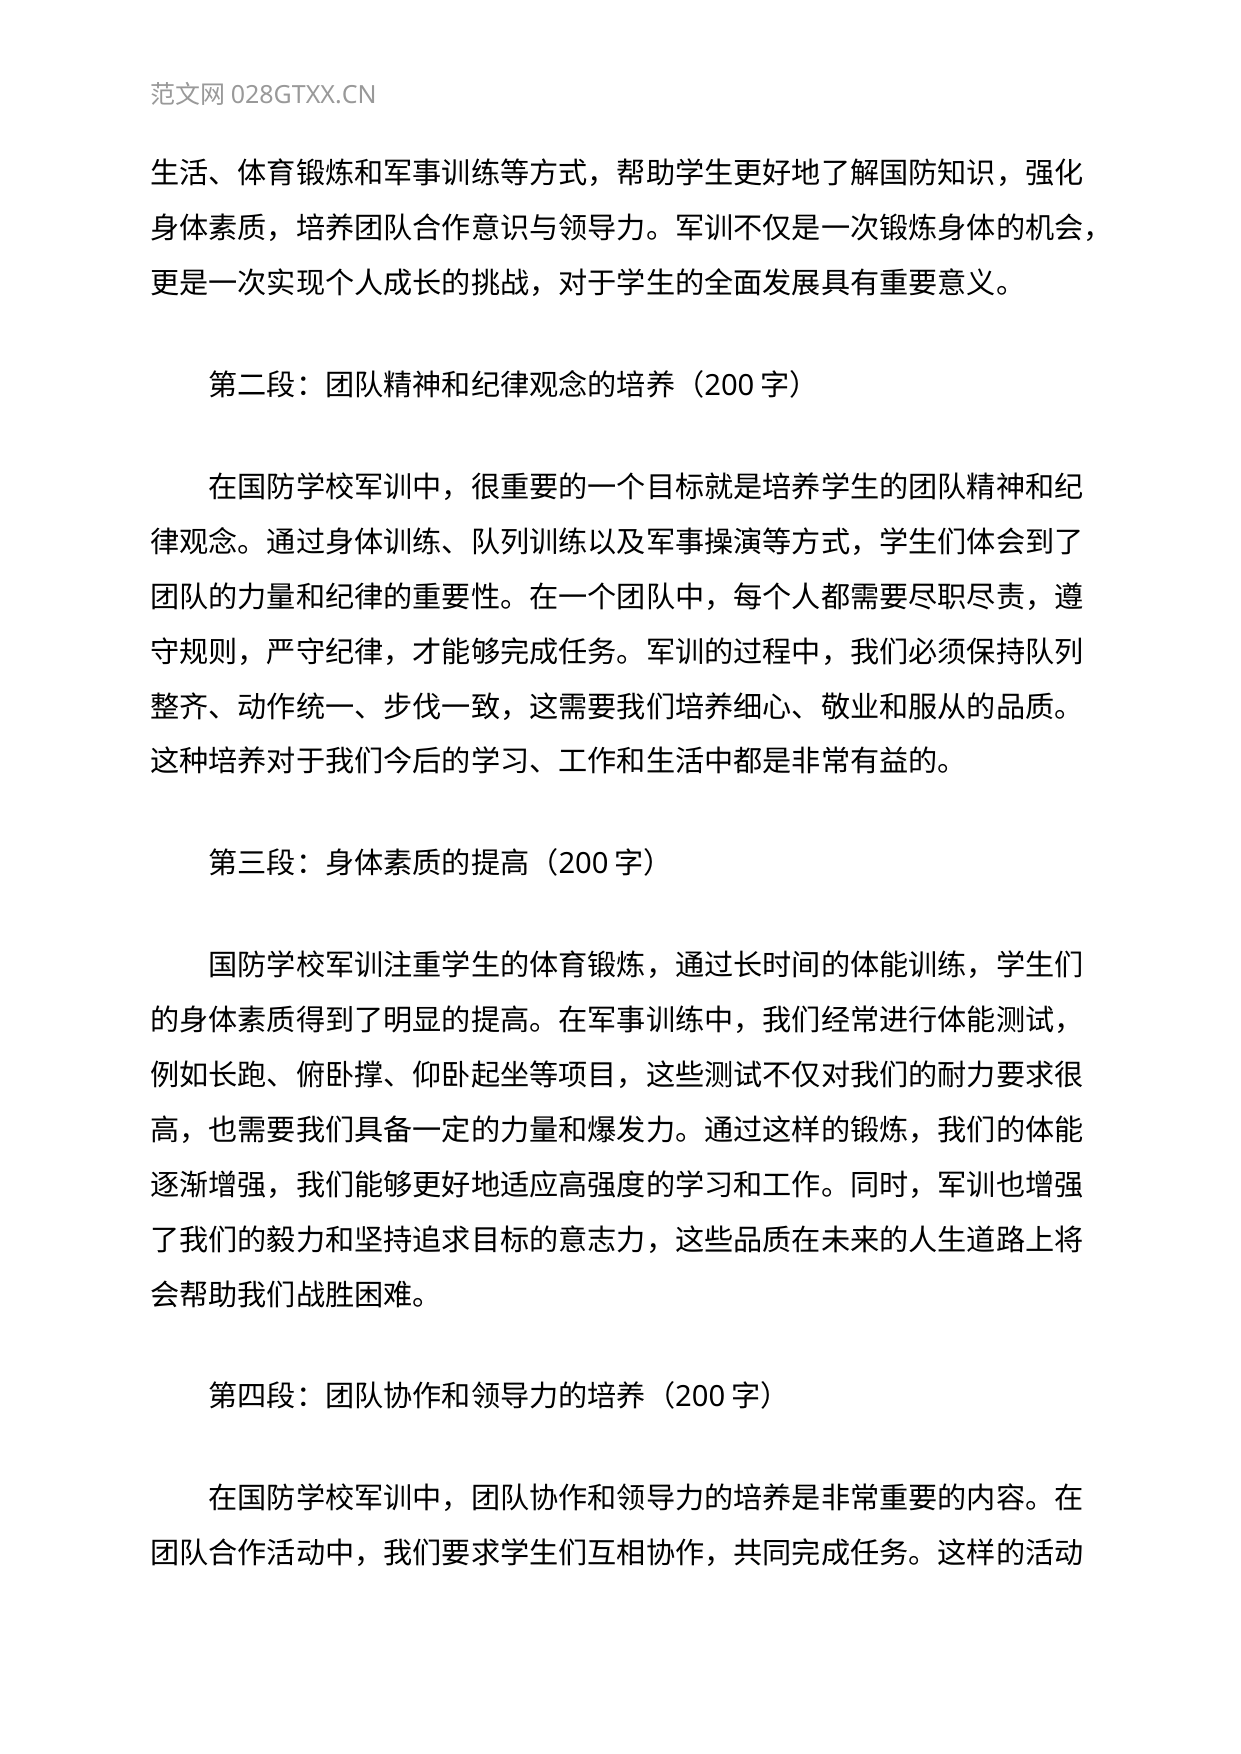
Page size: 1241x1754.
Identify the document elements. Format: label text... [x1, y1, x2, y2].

text 国防学校军训注重学生的体育锻炼，通过长时间的体能训练，学生们的身体素质得到了明显的提高。在军事训练中，我们经常进行体能测试，例如长跑、俯卧撑、仰卧起坐等项目，这些测试不仅对我们的耐力要求很高，也需要我们具备一定的力量和爆发力。通过这样的锻炼，我们的体能逐渐增强，我们能够更好地适应高强度的学习和工作。同时，军训也增强了我们的毅力和坚持追求目标的意志力，这些品质在未来的人生道路上将会帮助我们战胜困难。 [150, 942, 1090, 1313]
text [150, 150, 1090, 302]
text 第四段：团队协作和领导力的培养（200字） [150, 1373, 1090, 1415]
text 第三段：身体素质的提高（200字） [150, 840, 1090, 882]
text 在国防学校军训中，很重要的一个目标就是培养学生的团队精神和纪律观念。通过身体训练、队列训练以及军事操演等方式，学生们体会到了团队的力量和纪律的重要性。在一个团队中，每个人都需要尽职尽责，遵守规则，严守纪律，才能够完成任务。军训的过程中，我们必须保持队列整齐、动作统一、步伐一致，这需要我们培养细心、敬业和服从的品质。这种培养对于我们今后的学习、工作和生活中都是非常有益的。 [150, 463, 1090, 780]
text 第二段：团队精神和纪律观念的培养（200字） [150, 362, 1090, 404]
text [150, 1475, 1090, 1572]
